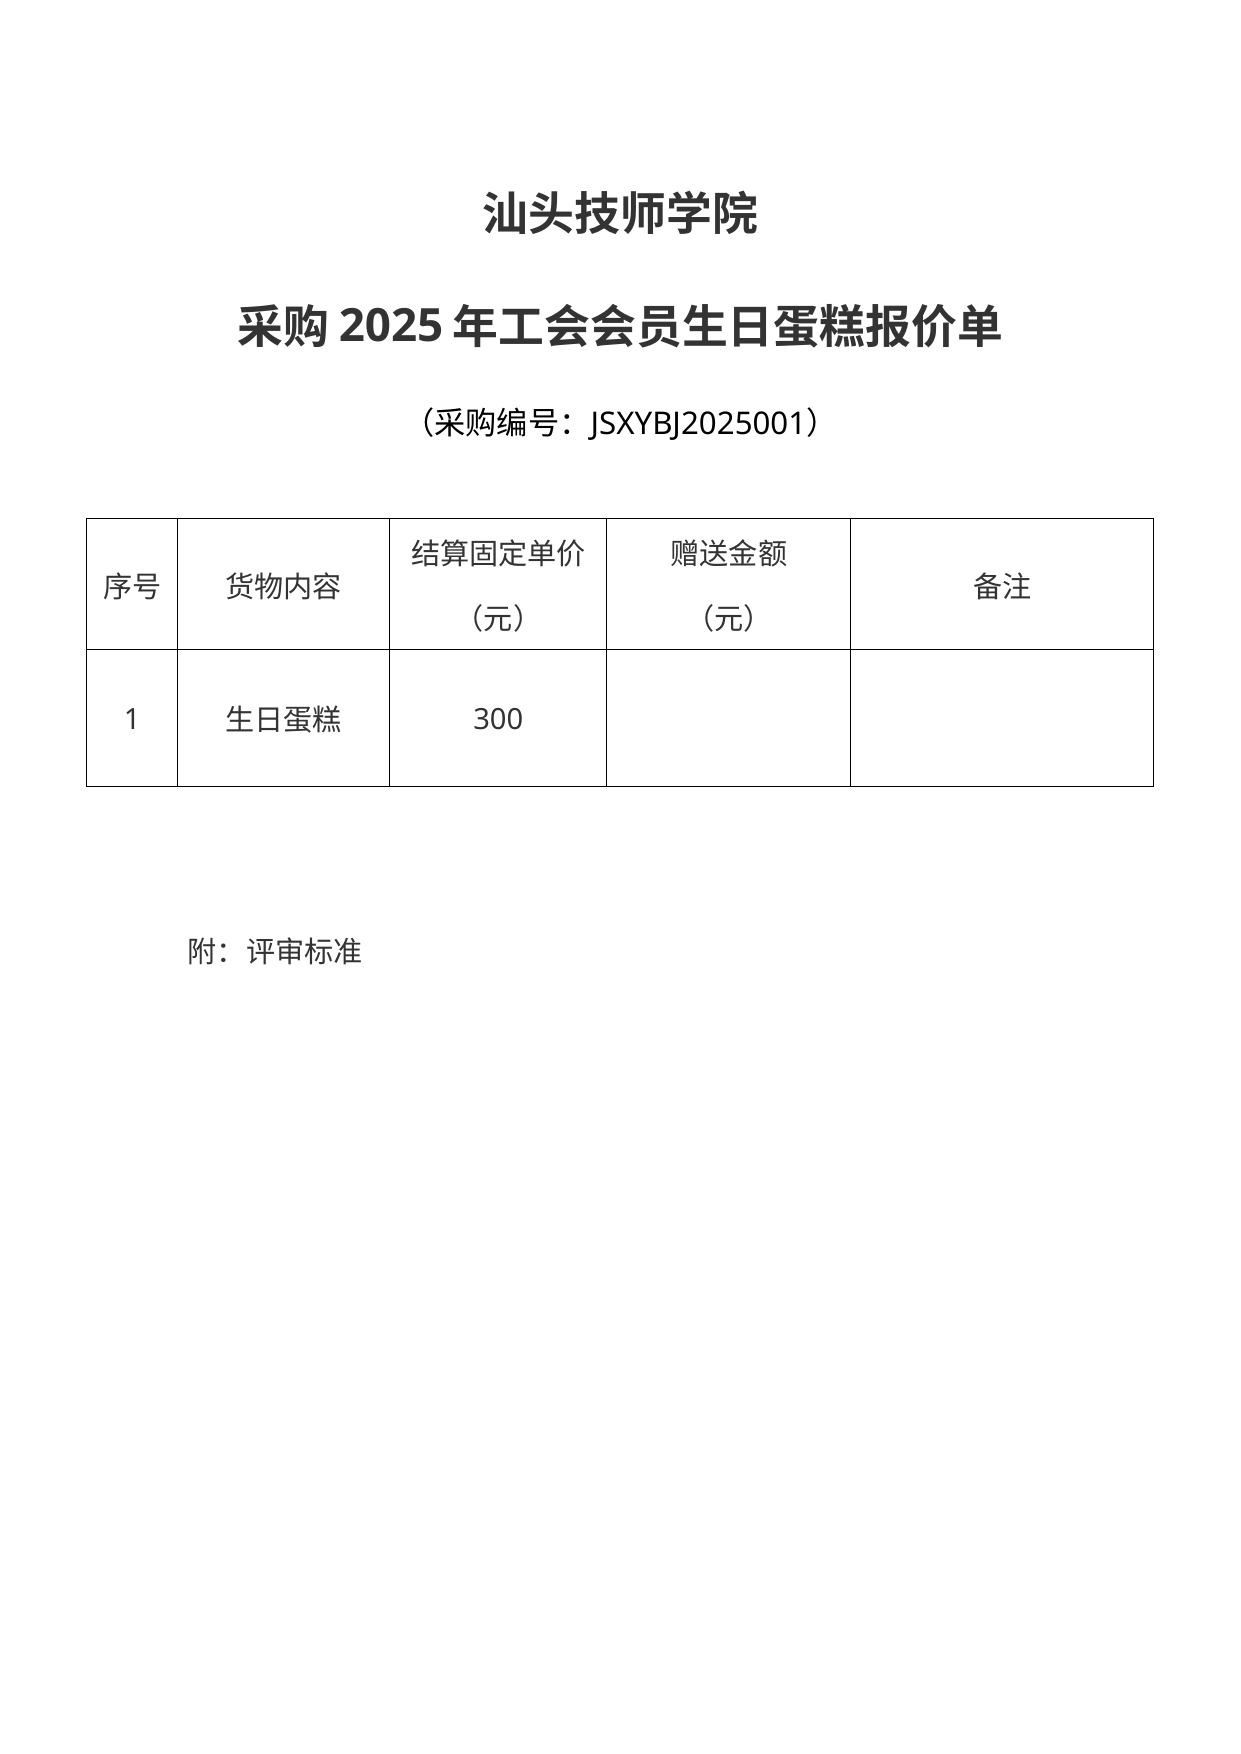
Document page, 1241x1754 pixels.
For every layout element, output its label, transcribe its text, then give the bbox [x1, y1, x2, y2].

table_cell [851, 650, 1153, 786]
table_header 序号 [87, 519, 177, 649]
subtitle 采购2025年工会会员生日蛋糕报价单 [187, 275, 1053, 373]
table_header 备注 [851, 519, 1153, 649]
table_cell 1 [87, 650, 177, 786]
text 附：评审标准 [187, 917, 1053, 982]
table_header 赠送金额 （元） [607, 519, 850, 649]
table_cell 生日蛋糕 [178, 650, 389, 786]
table_cell [607, 650, 850, 786]
table_header 结算固定单价（元） [390, 519, 606, 649]
table_cell 300 [390, 650, 606, 786]
text （采购编号：JSXYBJ2025001） [187, 388, 1053, 453]
table_header 货物内容 [178, 519, 389, 649]
subtitle 汕头技师学院 [187, 162, 1053, 259]
